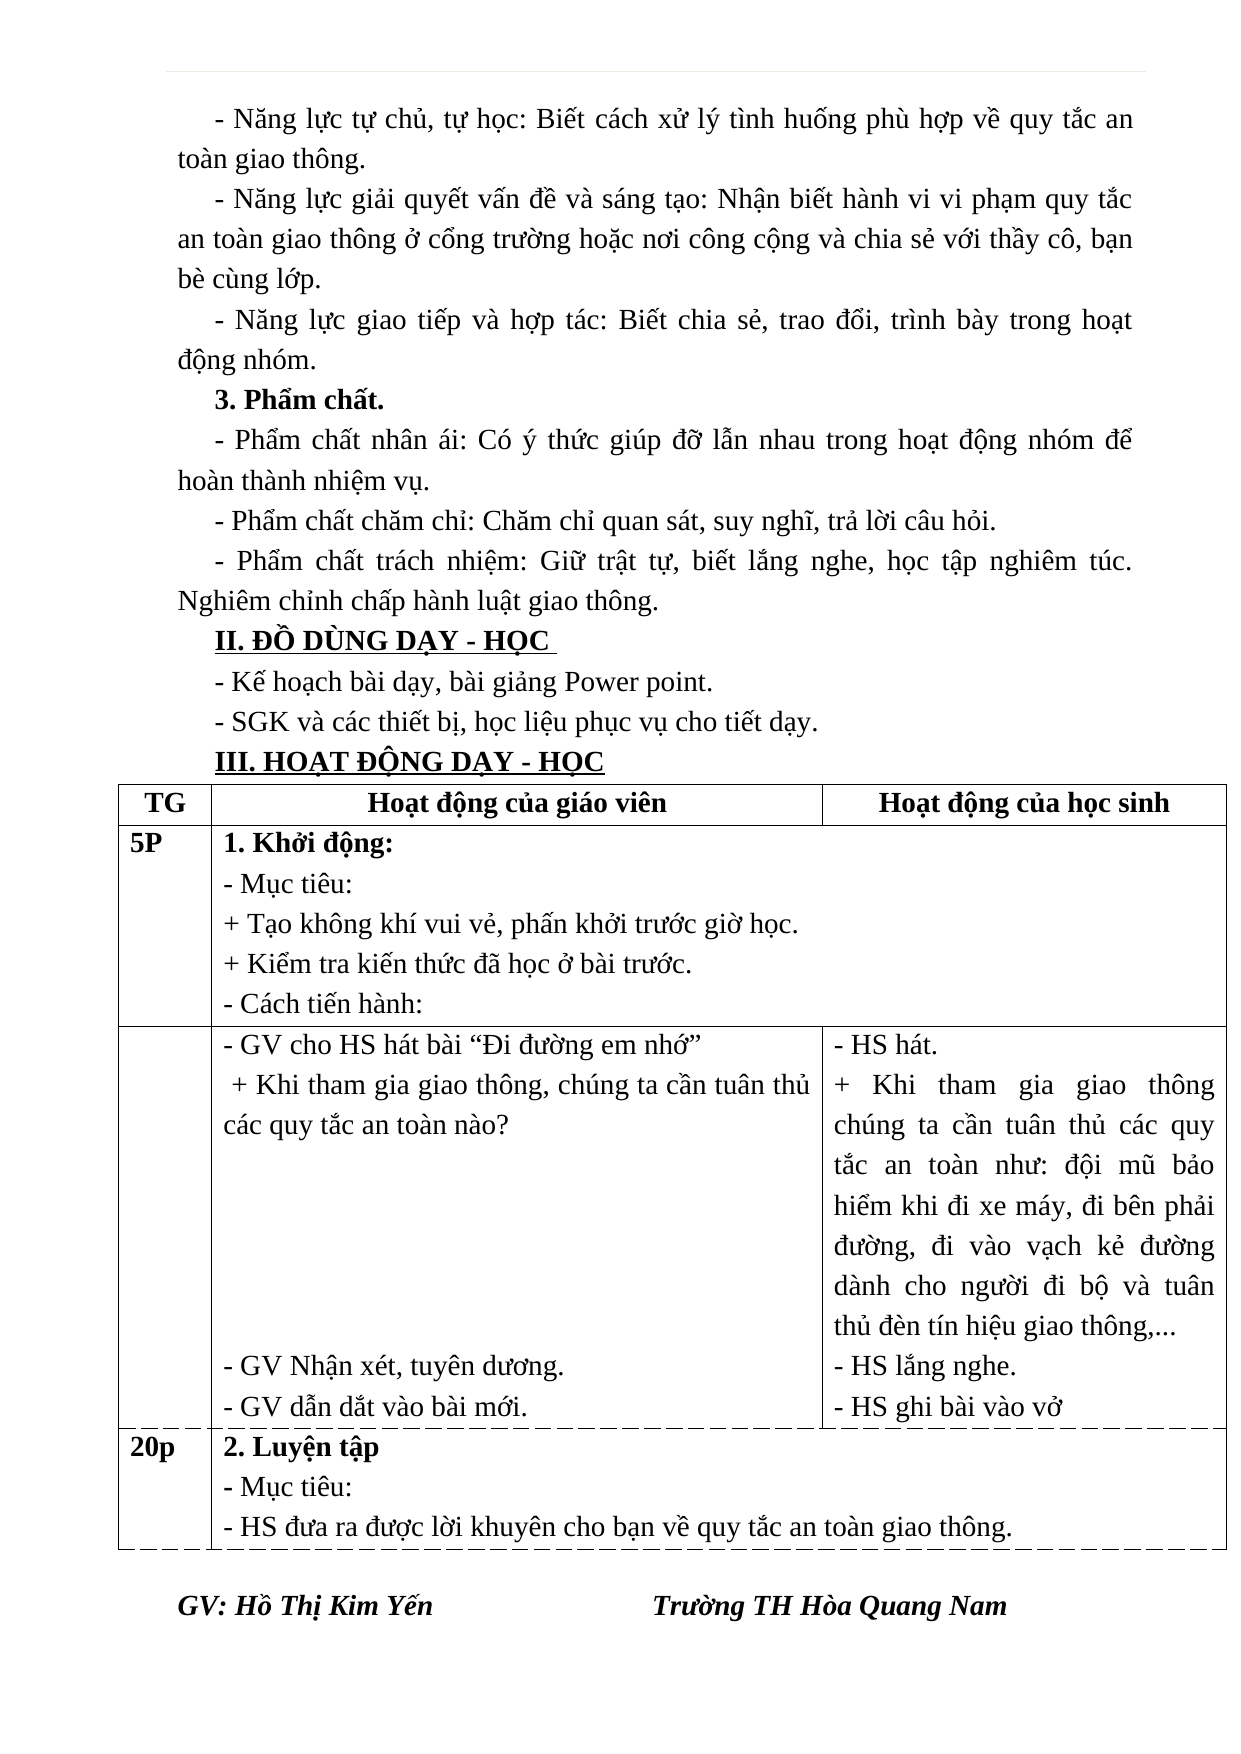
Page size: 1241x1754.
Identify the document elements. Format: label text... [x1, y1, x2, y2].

table_cell - HS hát. + Khi tham gia giao thông chúng ta cần tuân thủ các quy tắc an toàn như: đội mũ bảo hiểm khi đi xe máy, đi bên phải đường, đi vào vạch kẻ đường dành cho người đi bộ và tuân thủ đèn tín hiệu giao thông,... - HS lắng nghe. - HS ghi bài vào vở [823, 1027, 1226, 1428]
text - Phẩm chất nhân ái: Có ý thức giúp đỡ lẫn nhau trong hoạt động nhóm để hoàn thành nhiệm vụ. [177, 422, 1134, 496]
text - Phẩm chất chăm chỉ: Chăm chỉ quan sát, suy nghĩ, trả lời câu hỏi. [177, 503, 1134, 536]
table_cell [212, 1428, 1226, 1549]
table_header Hoạt động của giáo viên [212, 785, 822, 824]
text 3. Phẩm chất. [177, 382, 1134, 416]
table_cell 1. Khởi động: - Mục tiêu: + Tạo không khí vui vẻ, phấn khởi trước giờ học. + Kiểm tra kiến thức đã học ở bài trước. - Cách tiến hành: [212, 826, 1226, 1026]
text - Kế hoạch bài dạy, bài giảng Power point. [177, 664, 1134, 697]
table_cell 5P [119, 826, 211, 1026]
text - Năng lực tự chủ, tự học: Biết cách xử lý tình huống phù hợp về quy tắc an toàn giao thông. [177, 101, 1134, 174]
table_cell - GV cho HS hát bài “Đi đường em nhớ” + Khi tham gia giao thông, chúng ta cần tuân thủ các quy tắc an toàn nào? - GV Nhận xét, tuyên dương. - GV dẫn dắt vào bài mới. [212, 1027, 822, 1428]
text III. HOẠT ĐỘNG DẠY - HỌC [177, 744, 1134, 778]
text - Phẩm chất trách nhiệm: Giữ trật tự, biết lắng nghe, học tập nghiêm túc. Nghiêm chỉnh chấp hành luật giao thông. [177, 543, 1134, 617]
table_header Hoạt động của học sinh [823, 785, 1226, 824]
text II. ĐỒ DÙNG DẠY - HỌC [177, 623, 1134, 657]
table_cell [119, 1027, 211, 1428]
table_cell 20p [119, 1428, 211, 1549]
text - Năng lực giao tiếp và hợp tác: Biết chia sẻ, trao đổi, trình bày trong hoạt động nhóm. [177, 302, 1134, 376]
text - SGK và các thiết bị, học liệu phục vụ cho tiết dạy. [177, 704, 1134, 737]
table_header TG [119, 785, 211, 824]
text - Năng lực giải quyết vấn đề và sáng tạo: Nhận biết hành vi vi phạm quy tắc an toàn giao thông ở cổng trường hoặc nơi công cộng và chia sẻ với thầy cô, bạn bè cùng lớp. [177, 181, 1134, 295]
